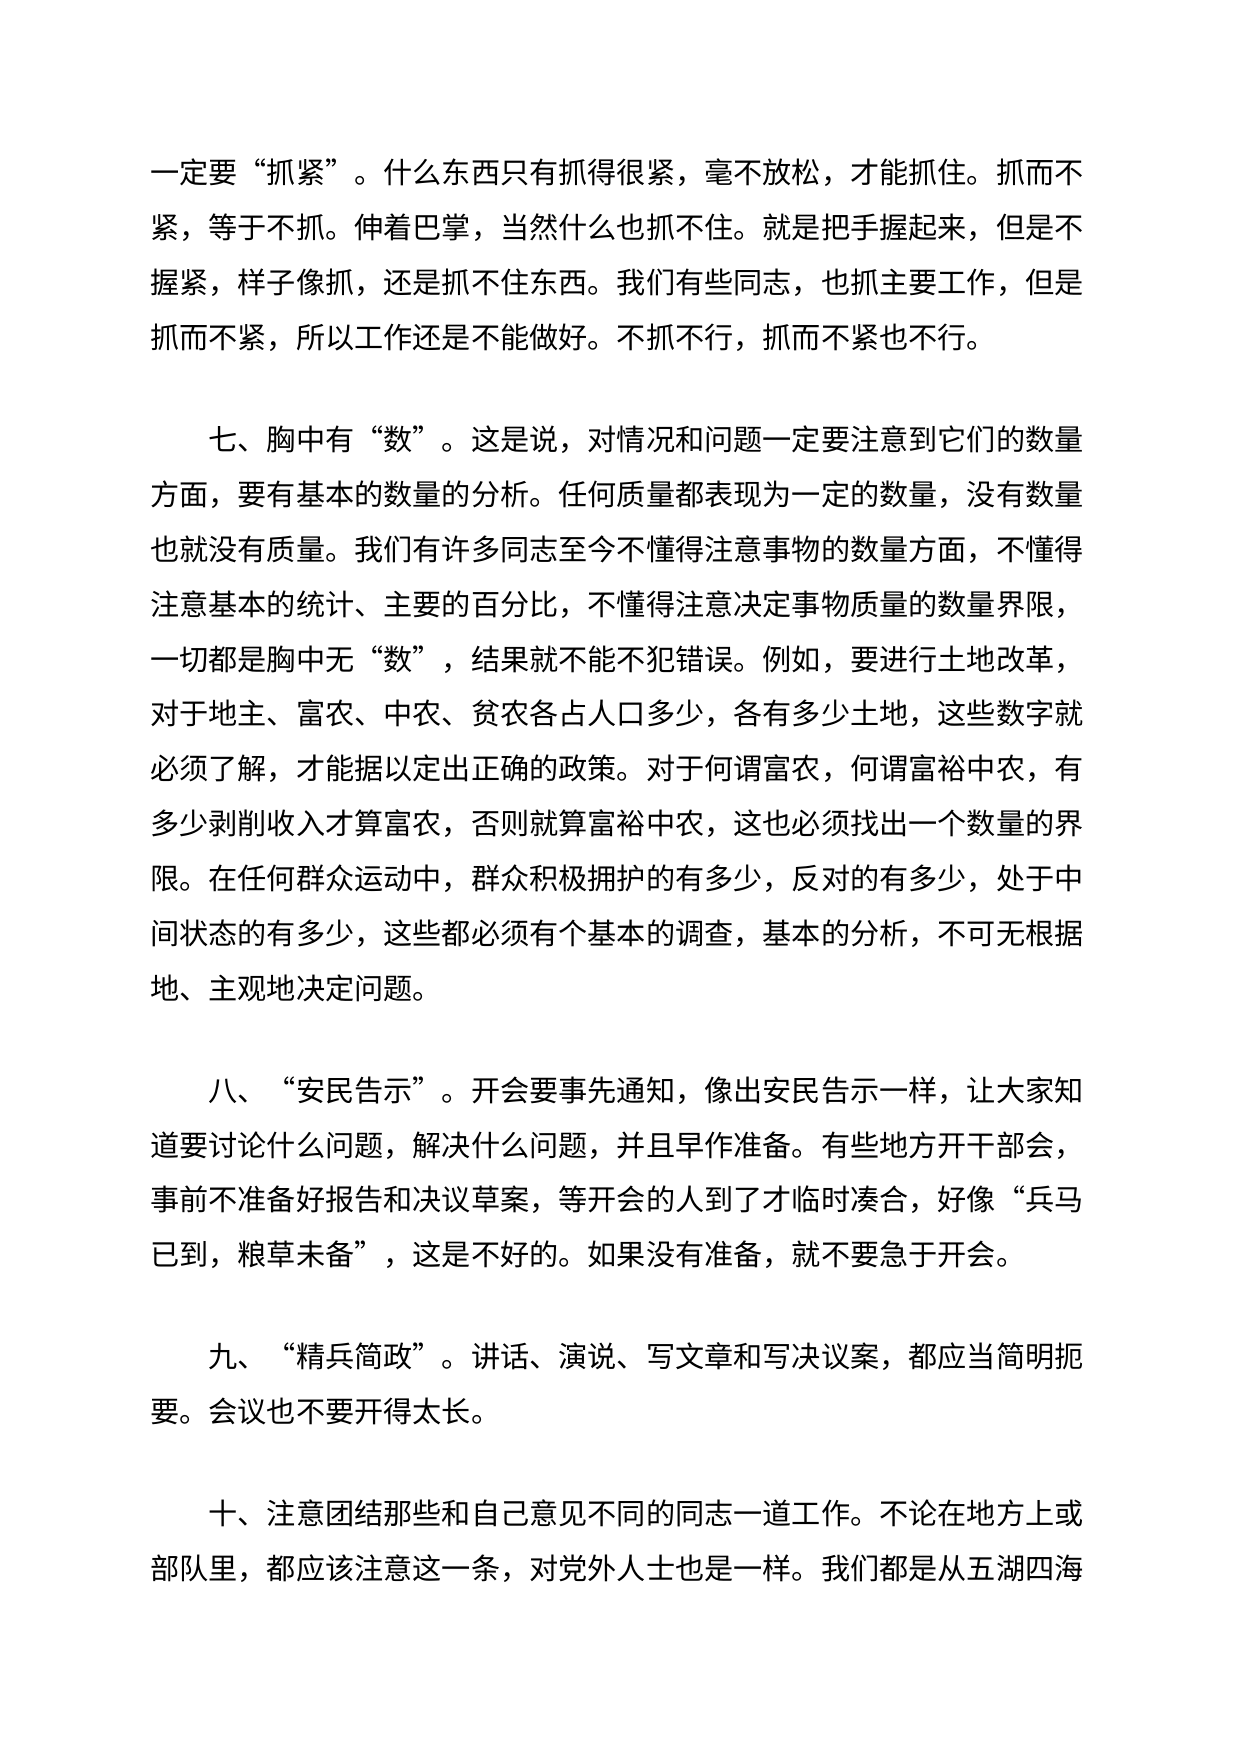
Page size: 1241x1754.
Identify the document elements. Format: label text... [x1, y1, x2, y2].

text 九、“精兵简政”。讲话、演说、写文章和写决议案，都应当简明扼要。会议也不要开得太长。 [150, 1334, 1090, 1431]
text 八、“安民告示”。开会要事先通知，像出安民告示一样，让大家知道要讨论什么问题，解决什么问题，并且早作准备。有些地方开干部会，事前不准备好报告和决议草案，等开会的人到了才临时凑合，好像“兵马已到，粮草未备”，这是不好的。如果没有准备，就不要急于开会。 [150, 1067, 1090, 1274]
text 七、胸中有“数”。这是说，对情况和问题一定要注意到它们的数量方面，要有基本的数量的分析。任何质量都表现为一定的数量，没有数量也就没有质量。我们有许多同志至今不懂得注意事物的数量方面，不懂得注意基本的统计、主要的百分比，不懂得注意决定事物质量的数量界限，一切都是胸中无“数”，结果就不能不犯错误。例如，要进行土地改革，对于地主、富农、中农、贫农各占人口多少，各有多少土地，这些数字就必须了解，才能据以定出正确的政策。对于何谓富农，何谓富裕中农，有多少剥削收入才算富农，否则就算富裕中农，这也必须找出一个数量的界限。在任何群众运动中，群众积极拥护的有多少，反对的有多少，处于中间状态的有多少，这些都必须有个基本的调查，基本的分析，不可无根据地、主观地决定问题。 [150, 416, 1090, 1008]
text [150, 150, 1090, 357]
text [150, 1490, 1090, 1587]
